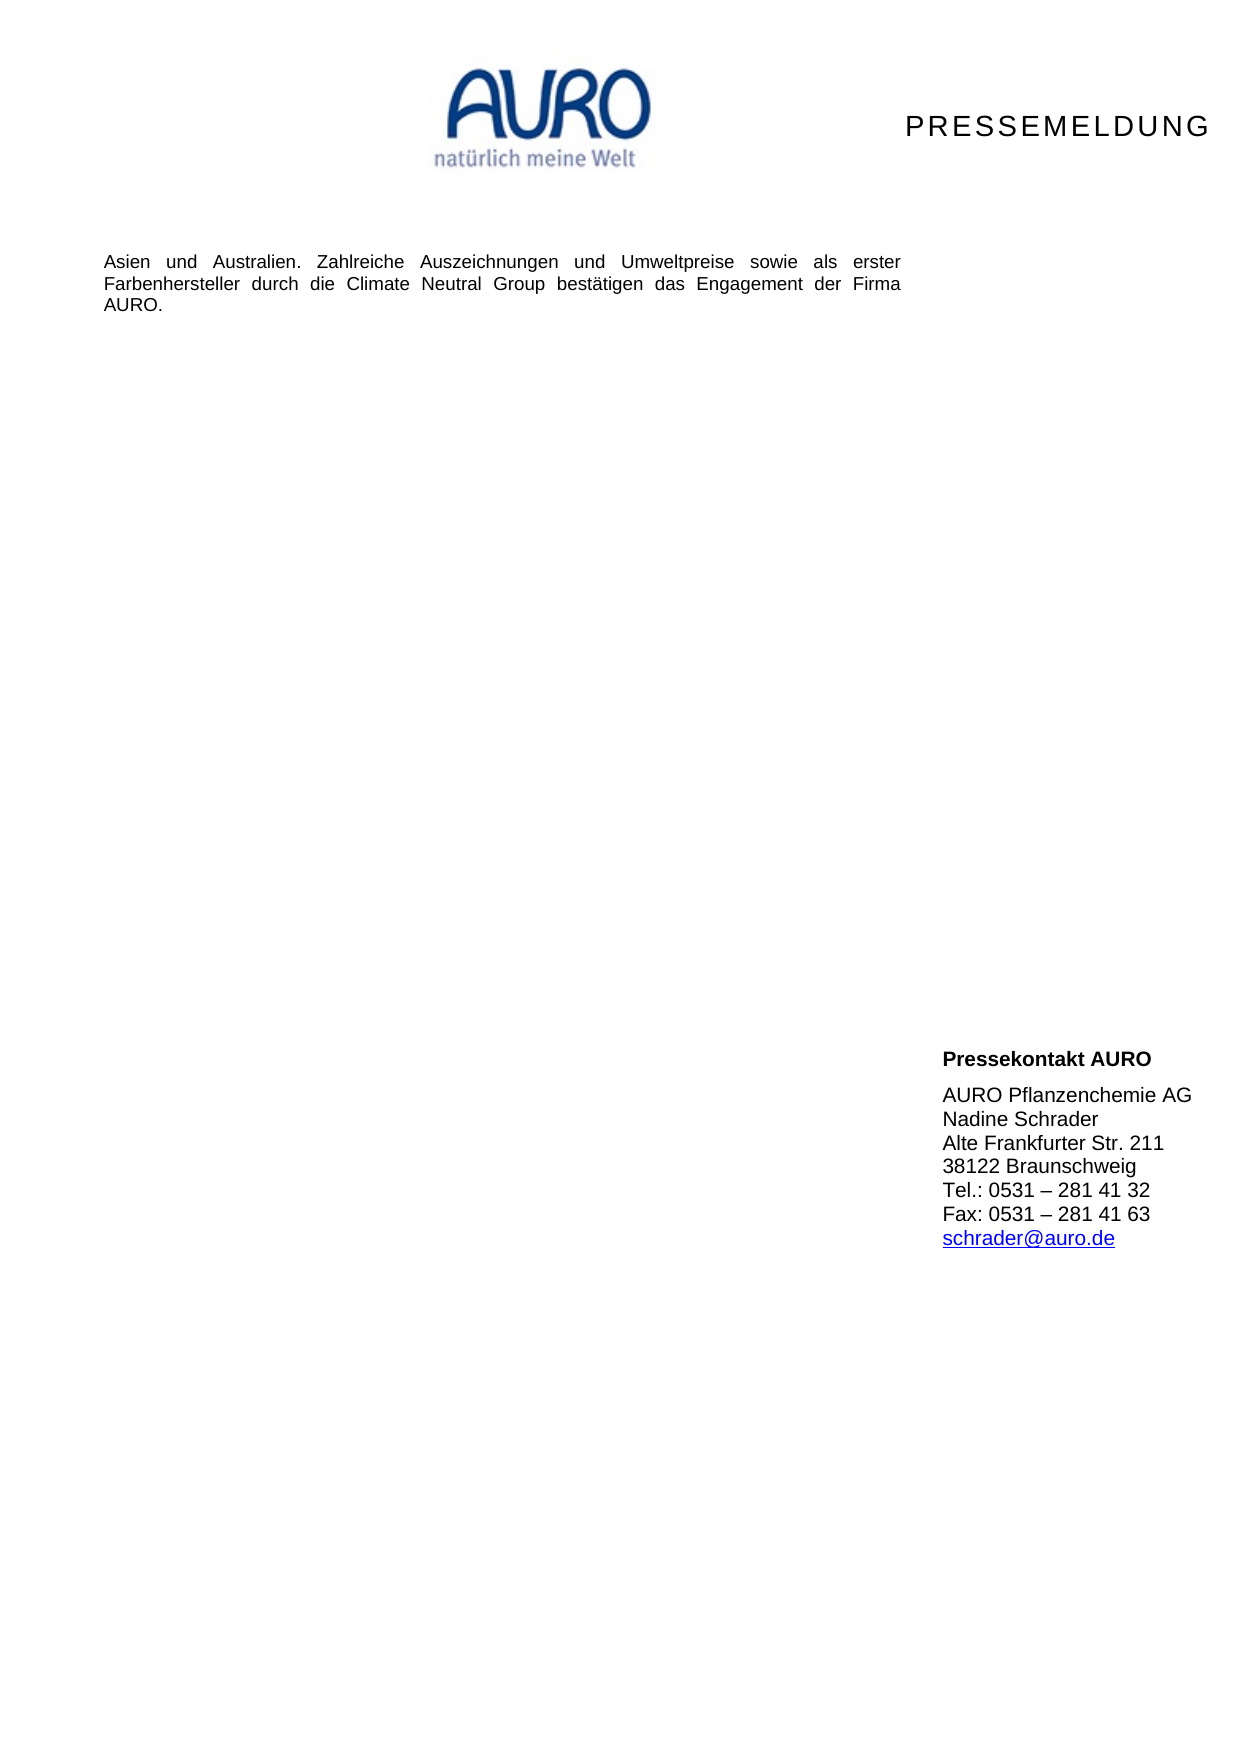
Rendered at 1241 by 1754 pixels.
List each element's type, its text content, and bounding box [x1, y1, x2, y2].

picture [427, 46, 665, 188]
